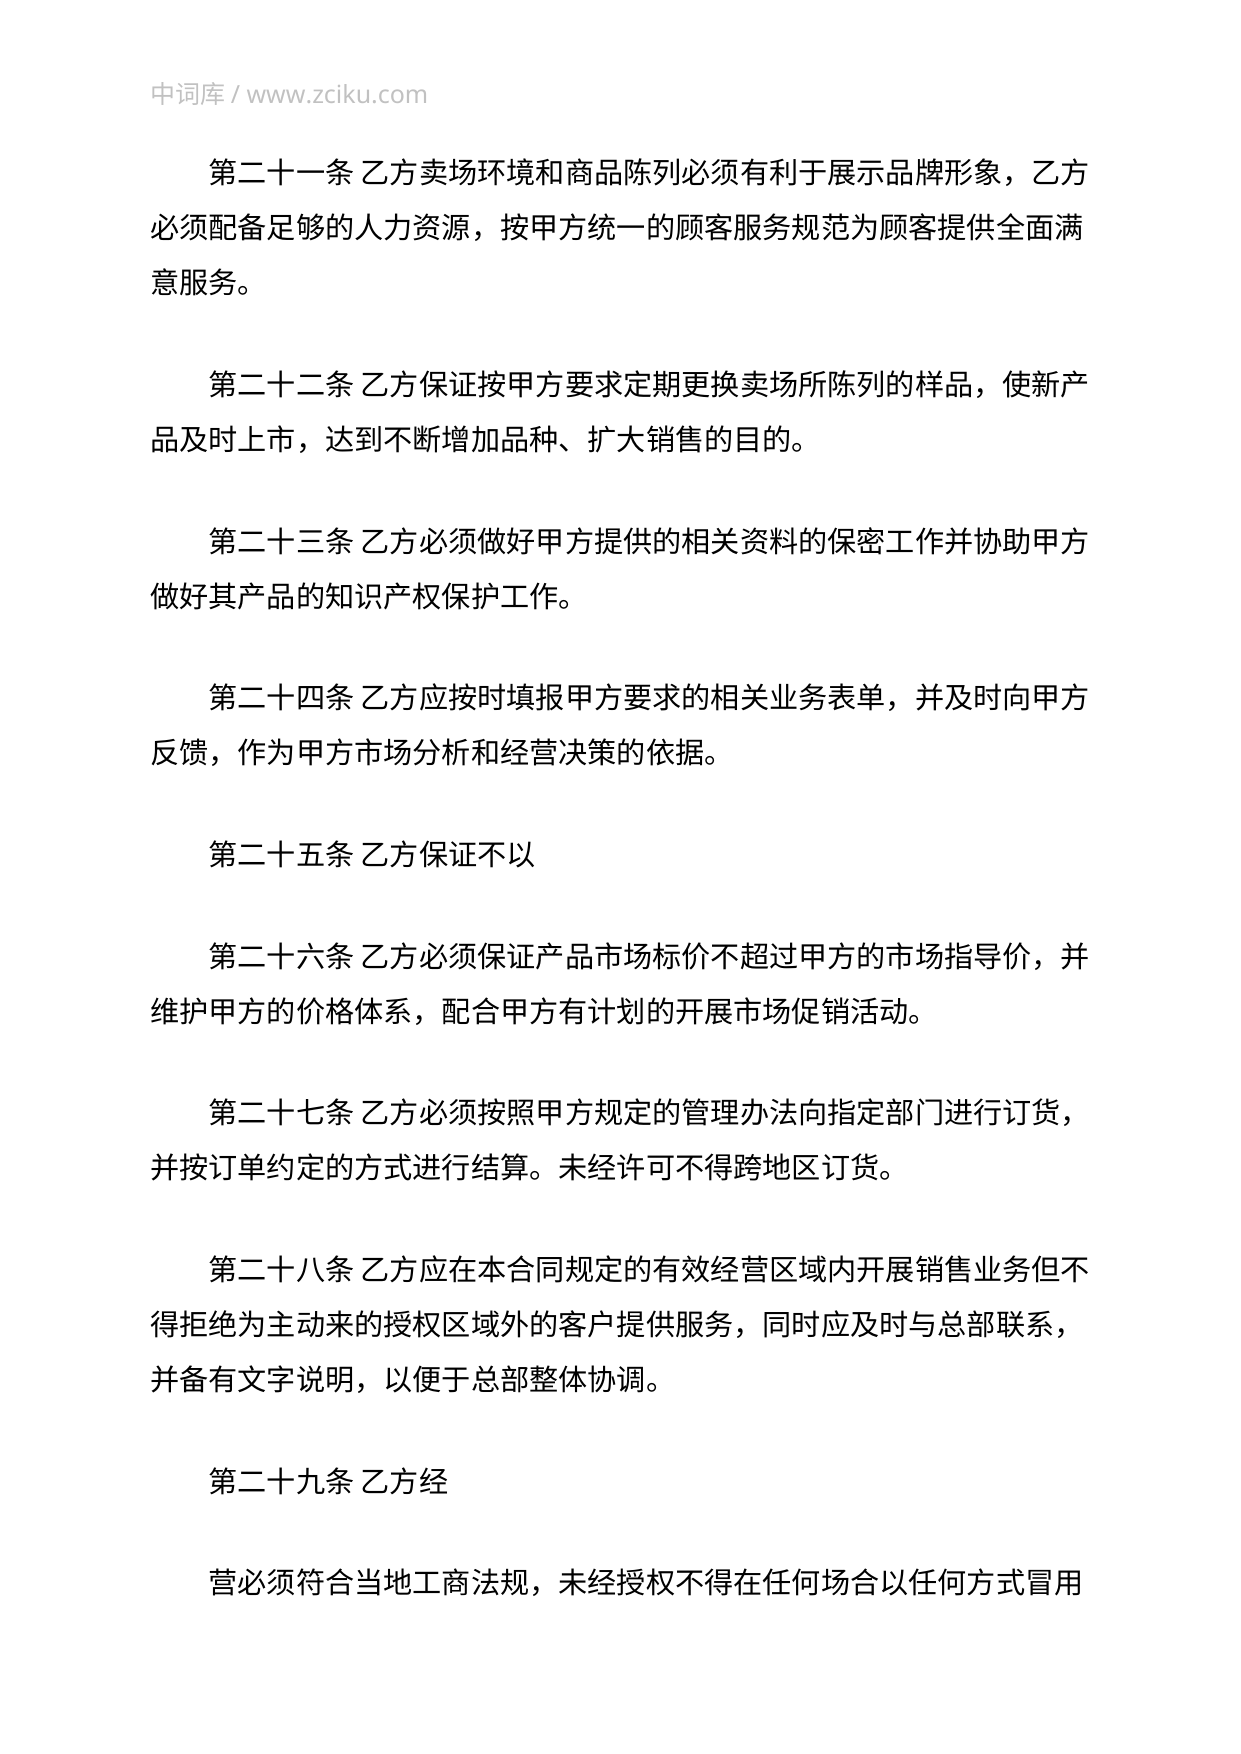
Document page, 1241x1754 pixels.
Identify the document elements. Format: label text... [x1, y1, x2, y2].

text 第二十五条 乙方保证不以 [150, 832, 1090, 874]
text 第二十二条 乙方保证按甲方要求定期更换卖场所陈列的样品，使新产品及时上市，达到不断增加品种、扩大销售的目的。 [150, 362, 1090, 459]
text 第二十三条 乙方必须做好甲方提供的相关资料的保密工作并协助甲方做好其产品的知识产权保护工作。 [150, 518, 1090, 615]
text 第二十四条 乙方应按时填报甲方要求的相关业务表单，并及时向甲方反馈，作为甲方市场分析和经营决策的依据。 [150, 675, 1090, 772]
text 第二十八条 乙方应在本合同规定的有效经营区域内开展销售业务但不得拒绝为主动来的授权区域外的客户提供服务，同时应及时与总部联系，并备有文字说明，以便于总部整体协调。 [150, 1247, 1090, 1399]
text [150, 1560, 1090, 1602]
text 第二十六条 乙方必须保证产品市场标价不超过甲方的市场指导价，并维护甲方的价格体系，配合甲方有计划的开展市场促销活动。 [150, 933, 1090, 1031]
text 第二十七条 乙方必须按照甲方规定的管理办法向指定部门进行订货，并按订单约定的方式进行结算。未经许可不得跨地区订货。 [150, 1090, 1090, 1187]
text 第二十一条 乙方卖场环境和商品陈列必须有利于展示品牌形象，乙方必须配备足够的人力资源，按甲方统一的顾客服务规范为顾客提供全面满意服务。 [150, 150, 1090, 302]
text 第二十九条 乙方经 [150, 1458, 1090, 1501]
